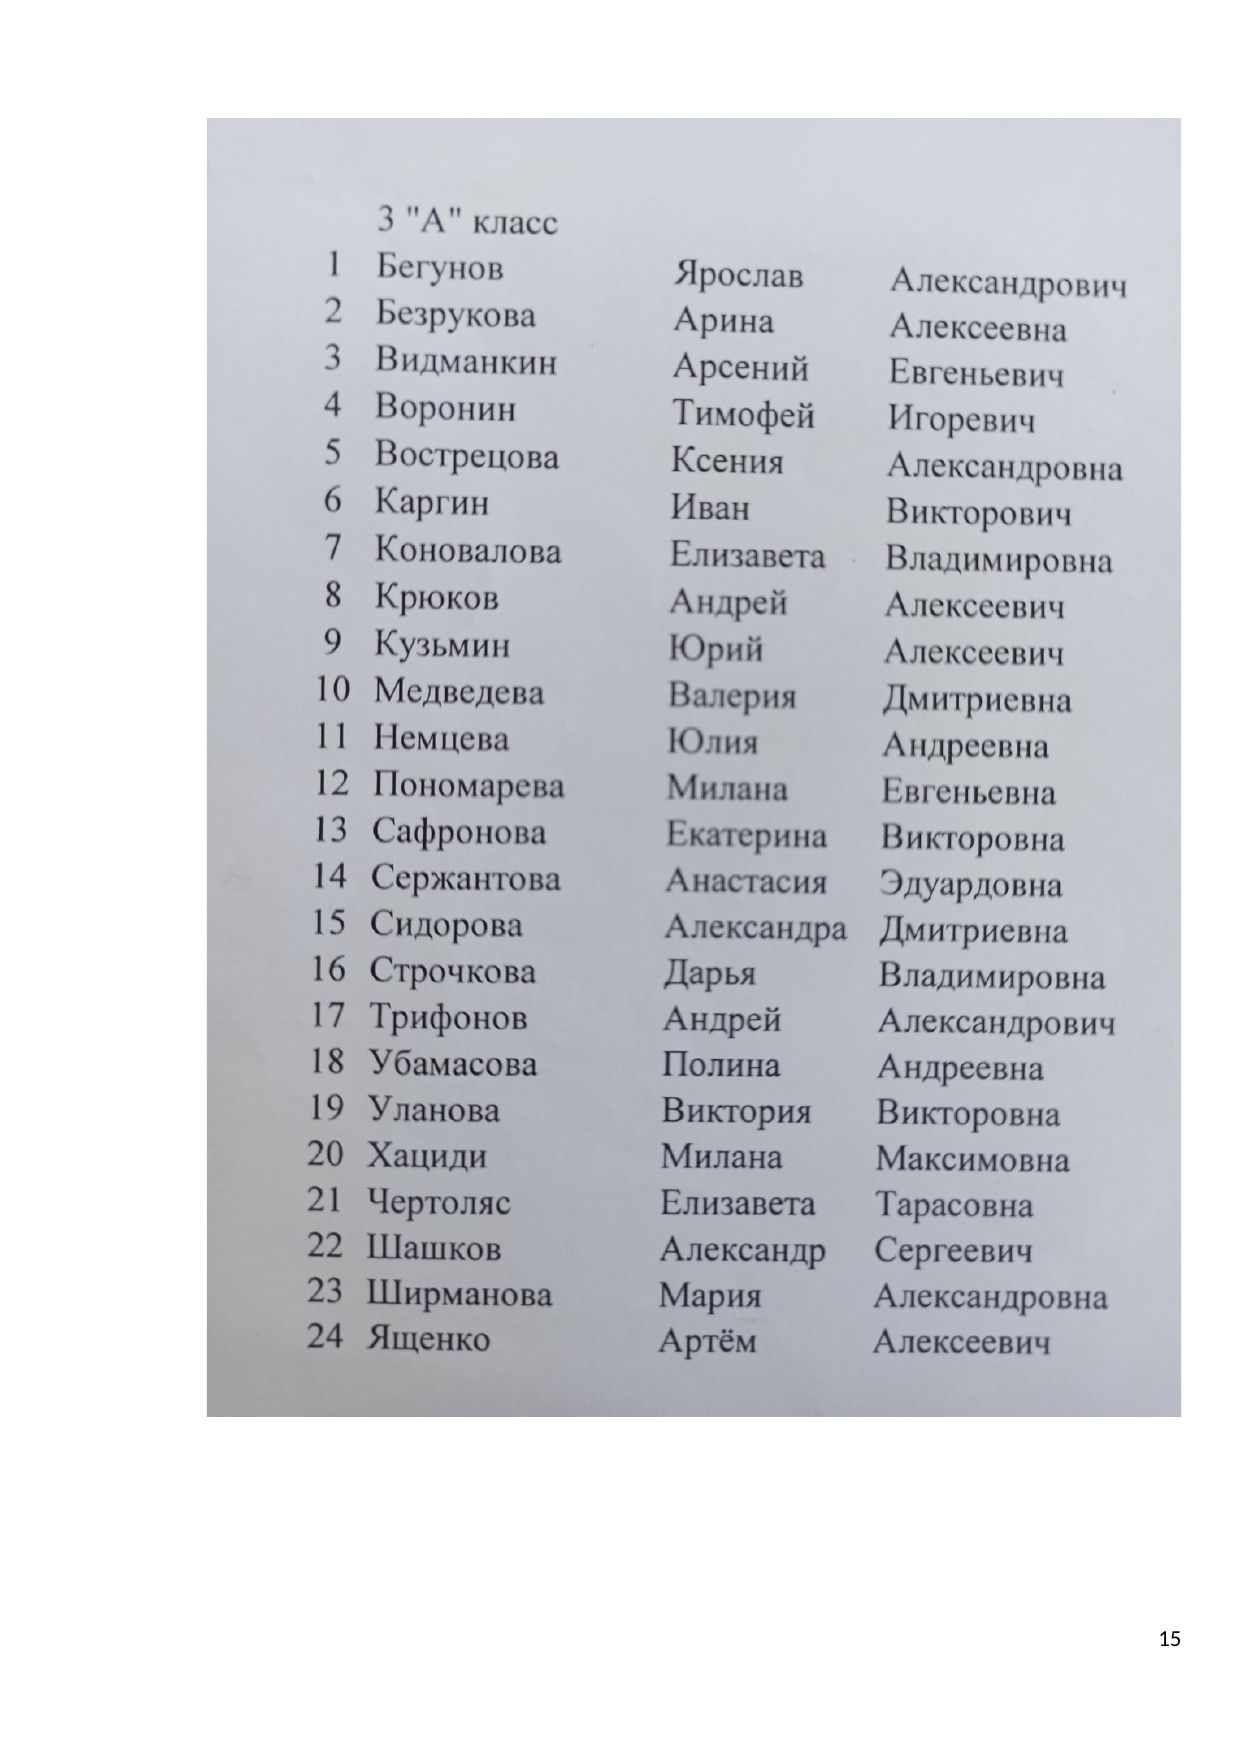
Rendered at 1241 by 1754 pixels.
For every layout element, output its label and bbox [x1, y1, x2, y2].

picture [206, 118, 1182, 1417]
